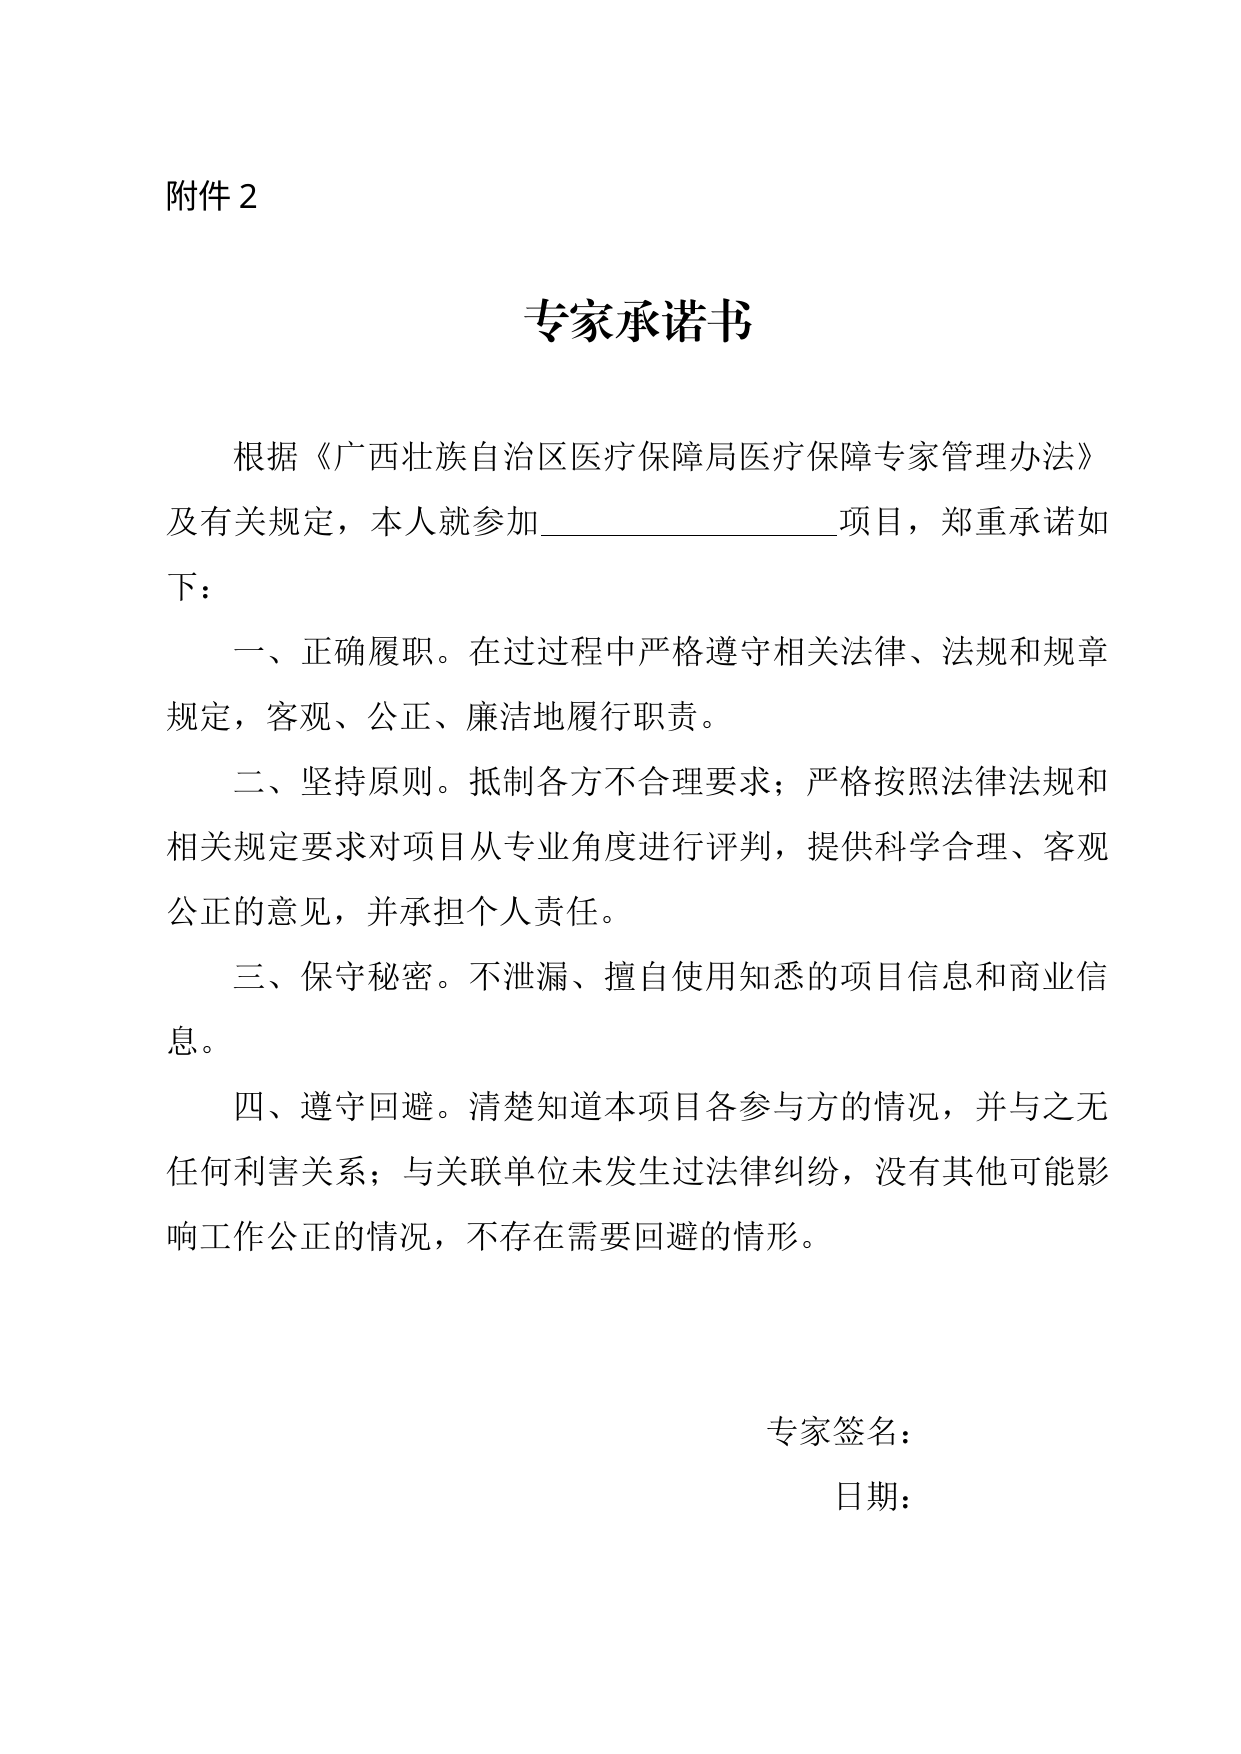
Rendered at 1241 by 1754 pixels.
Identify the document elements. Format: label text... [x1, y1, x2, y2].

text 三、保守秘密。不泄漏、擅自使用知悉的项目信息和商业信息。 [165, 942, 1110, 1072]
text 日期： [165, 1462, 1110, 1527]
text 专家签名： [165, 1397, 1110, 1462]
text 专家承诺书 [165, 292, 1110, 357]
text 一、正确履职。在过过程中严格遵守相关法律、法规和规章规定，客观、公正、廉洁地履行职责。 [165, 617, 1110, 747]
text 附件2 [165, 162, 1110, 227]
text 二、坚持原则。抵制各方不合理要求；严格按照法律法规和相关规定要求对项目从专业角度进行评判，提供科学合理、客观公正的意见，并承担个人责任。 [165, 747, 1110, 942]
text 根据《广西壮族自治区医疗保障局医疗保障专家管理办法》及有关规定，本人就参加 项目，郑重承诺如下： [165, 422, 1110, 617]
text 四、遵守回避。清楚知道本项目各参与方的情况，并与之无任何利害关系；与关联单位未发生过法律纠纷，没有其他可能影响工作公正的情况，不存在需要回避的情形。 [165, 1072, 1110, 1267]
